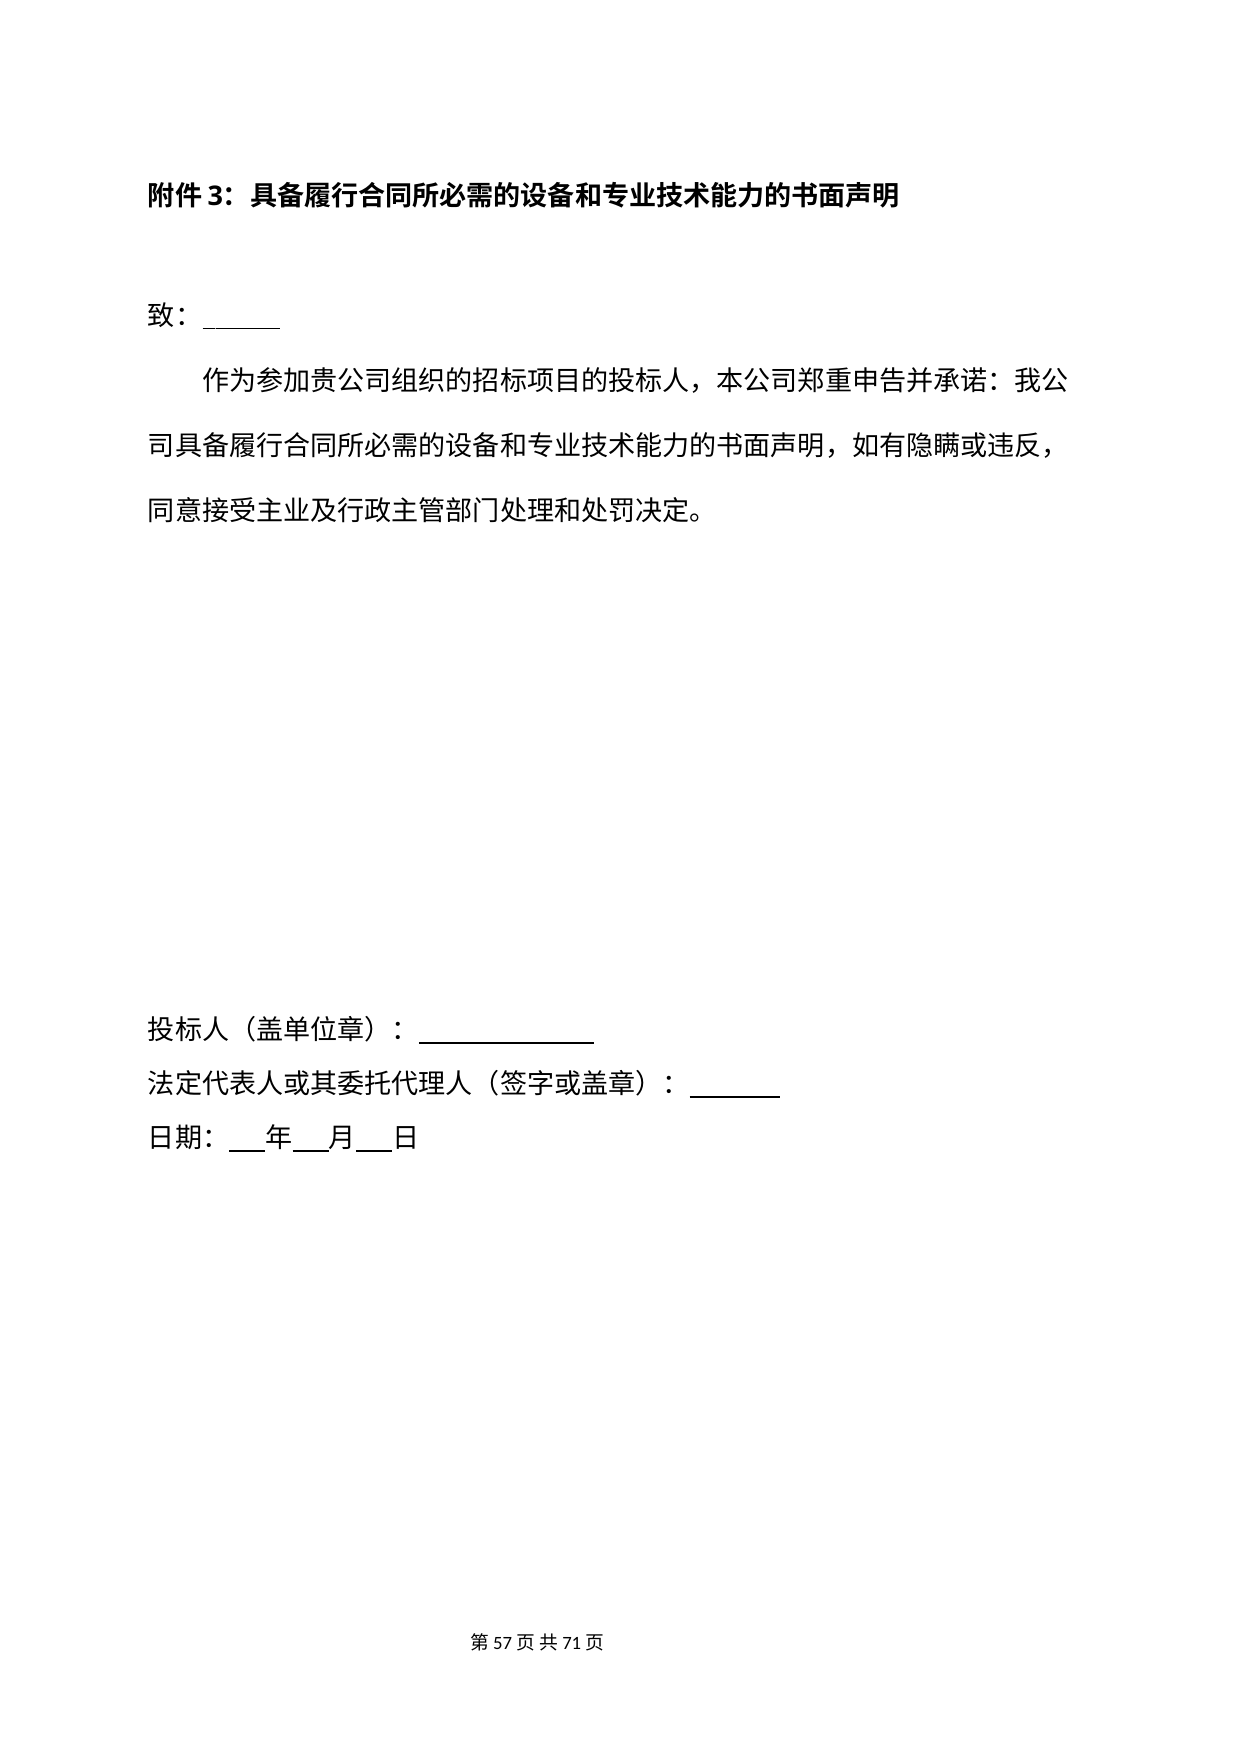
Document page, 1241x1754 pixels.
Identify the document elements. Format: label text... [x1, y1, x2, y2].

text 法定代表人或其委托代理人（签字或盖章）： [148, 1050, 1093, 1104]
text 日期： 年 月 日 [148, 1104, 1093, 1159]
text 投标人（盖单位章）： [148, 996, 1093, 1050]
text 致： [148, 281, 1093, 346]
text 作为参加贵公司组织的招标项目的投标人，本公司郑重申告并承诺：我公司具备履行合同所必需的设备和专业技术能力的书面声明，如有隐瞒或违反，同意接受主业及行政主管部门处理和处罚决定。 [148, 346, 1093, 541]
text 附件3：具备履行合同所必需的设备和专业技术能力的书面声明 [148, 162, 1093, 216]
